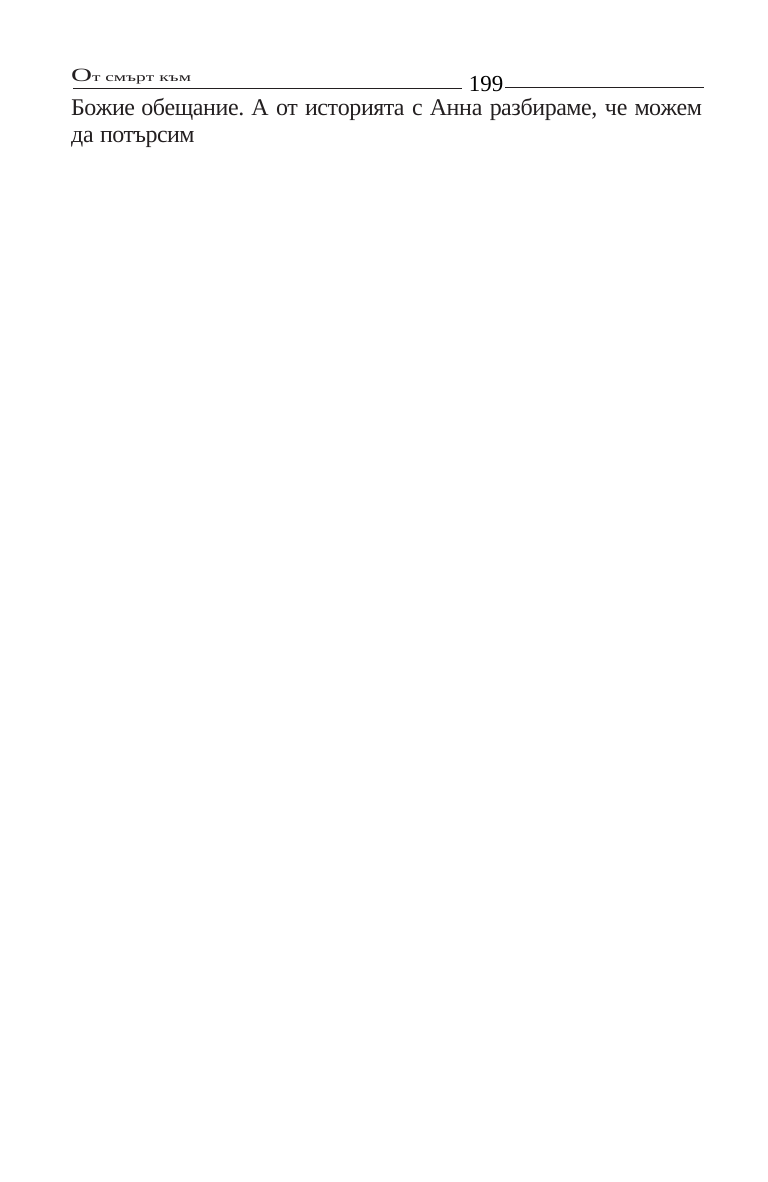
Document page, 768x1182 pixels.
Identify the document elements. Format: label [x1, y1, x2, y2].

text [71, 94, 703, 148]
